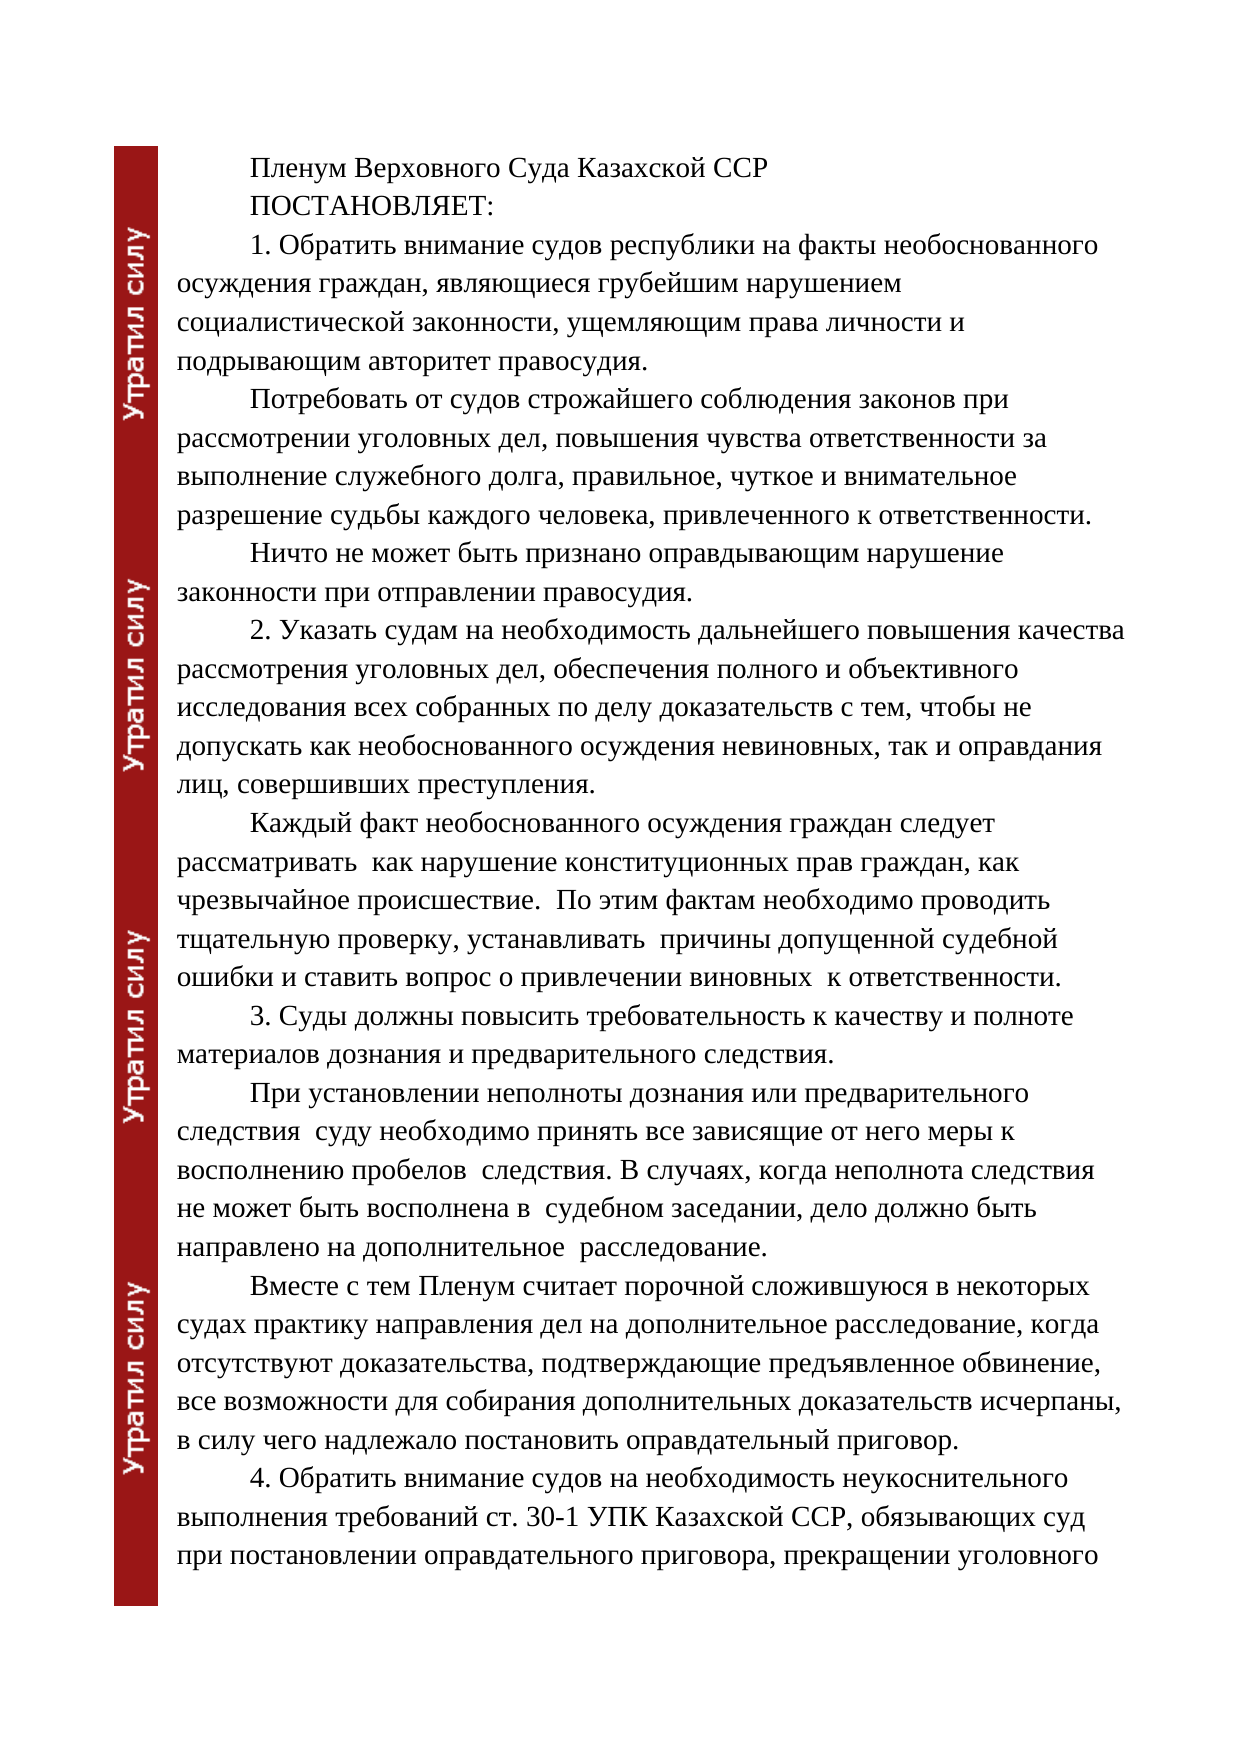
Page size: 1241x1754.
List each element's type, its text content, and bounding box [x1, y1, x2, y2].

picture [114, 1571, 158, 1606]
picture [114, 146, 158, 150]
